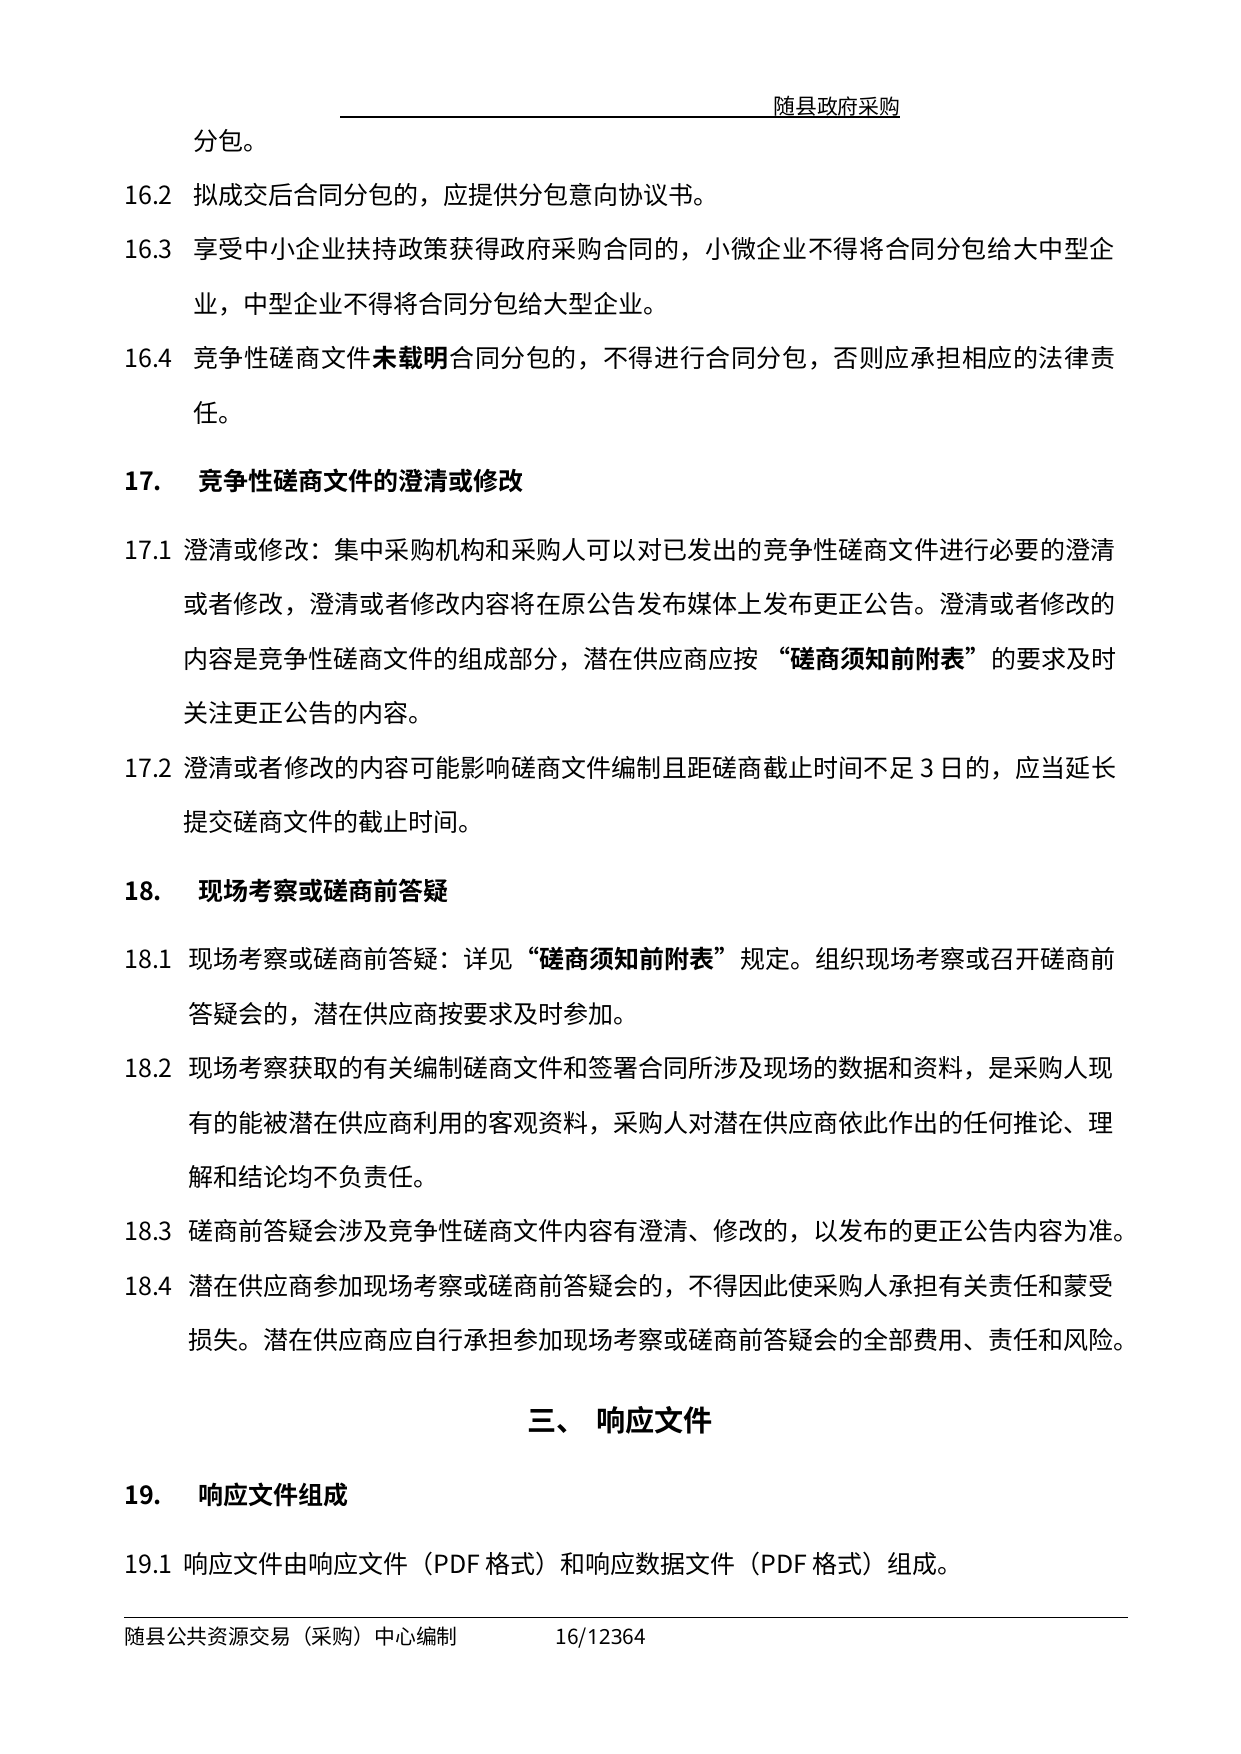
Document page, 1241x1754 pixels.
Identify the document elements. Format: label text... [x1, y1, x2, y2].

subtitle 响应文件 [124, 1398, 1116, 1440]
list 现场考察获取的有关编制磋商文件和签署合同所涉及现场的数据和资料，是采购人现有的能被潜在供应商利用的客观资料，采购人对潜在供应商依此作出的任何推论、理解和结论均不负责任。 [124, 1049, 1116, 1194]
list 竞争性磋商文件未载明合同分包的，不得进行合同分包，否则应承担相应的法律责任。 [124, 339, 1116, 429]
list 澄清或修改：集中采购机构和采购人可以对已发出的竞争性磋商文件进行必要的澄清或者修改，澄清或者修改内容将在原公告发布媒体上发布更正公告。澄清或者修改的内容是竞争性磋商文件的组成部分，潜在供应商应按 “磋商须知前附表”的要求及时关注更正公告的内容。 [124, 531, 1116, 730]
list 潜在供应商参加现场考察或磋商前答疑会的，不得因此使采购人承担有关责任和蒙受损失。潜在供应商应自行承担参加现场考察或磋商前答疑会的全部费用、责任和风险。 [124, 1266, 1116, 1357]
list 响应文件由响应文件（PDF格式）和响应数据文件（PDF格式）组成。 [124, 1544, 1116, 1581]
list 拟成交后合同分包的，应提供分包意向协议书。 [124, 176, 1116, 212]
list 竞争性磋商文件的澄清或修改 [124, 447, 1116, 512]
list 响应文件组成 [124, 1461, 1116, 1526]
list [124, 121, 1116, 157]
list 现场考察或磋商前答疑 [124, 857, 1116, 922]
list 澄清或者修改的内容可能影响磋商文件编制且距磋商截止时间不足3日的，应当延长提交磋商文件的截止时间。 [124, 748, 1116, 839]
list 磋商前答疑会涉及竞争性磋商文件内容有澄清、修改的，以发布的更正公告内容为准。 [124, 1212, 1116, 1248]
list 现场考察或磋商前答疑：详见“磋商须知前附表”规定。组织现场考察或召开磋商前答疑会的，潜在供应商按要求及时参加。 [124, 940, 1116, 1031]
list 享受中小企业扶持政策获得政府采购合同的，小微企业不得将合同分包给大中型企业，中型企业不得将合同分包给大型企业。 [124, 230, 1116, 321]
